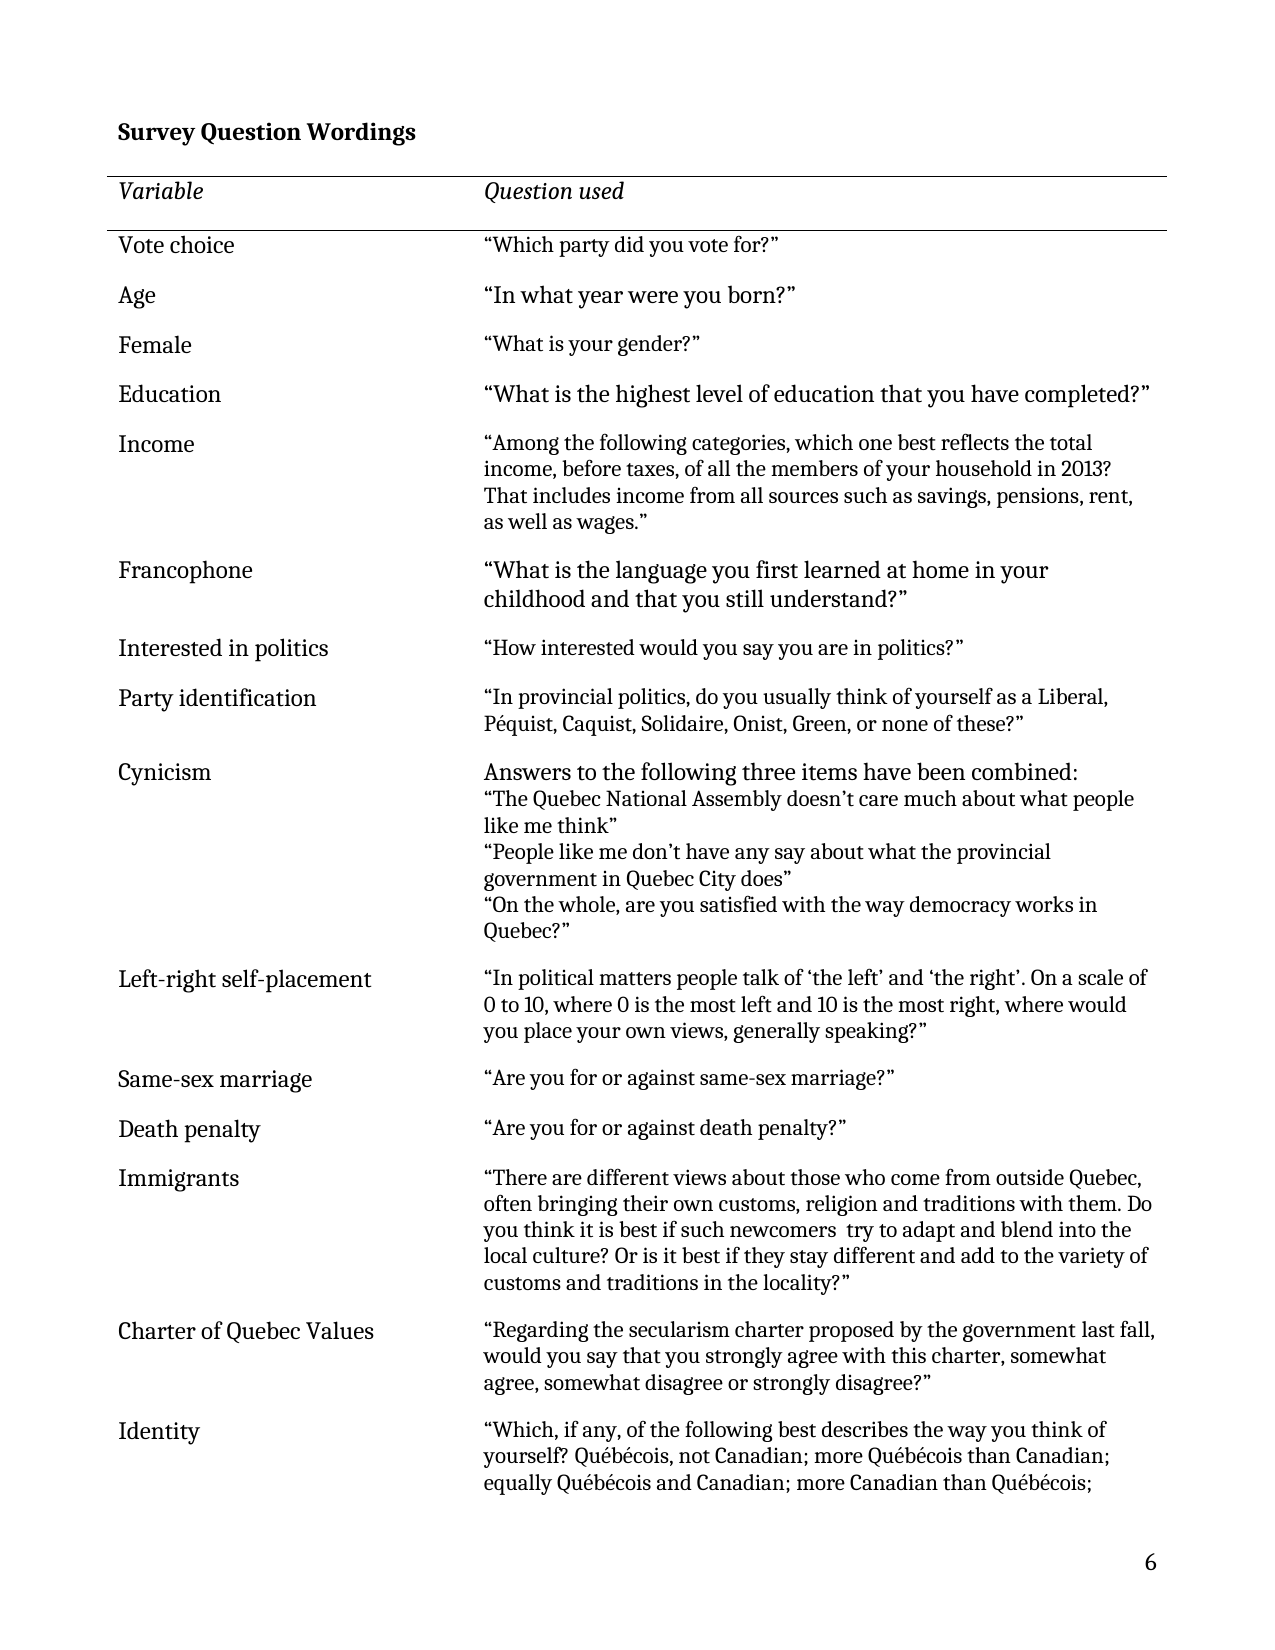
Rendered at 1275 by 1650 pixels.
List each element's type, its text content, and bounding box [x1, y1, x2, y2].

table_header Question used [473, 177, 1167, 230]
table_cell Answers to the following three items have been combined: “The Quebec National Assembly doesn’t care much about what people like me think” “People like me don’t have any say about what the provincial government in Quebec City does” “On the whole, are you satisfied with the way democracy works in Quebec?” [473, 758, 1167, 965]
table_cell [473, 1417, 1167, 1496]
table_cell “Regarding the secularism charter proposed by the government last fall, would you say that you strongly agree with this charter, somewhat agree, somewhat disagree or strongly disagree?” [473, 1317, 1167, 1417]
table_cell “In provincial politics, do you usually think of yourself as a Liberal, Péquist, Caquist, Solidaire, Onist, Green, or none of these?” [473, 684, 1167, 757]
table_cell “In what year were you born?” [473, 281, 1167, 331]
table_cell “Among the following categories, which one best reflects the total income, before taxes, of all the members of your household in 2013? That includes income from all sources such as savings, pensions, rent, as well as wages.” [473, 430, 1167, 556]
table_cell Death penalty [107, 1115, 472, 1164]
table_cell Immigrants [107, 1164, 472, 1317]
table_cell Income [107, 430, 472, 556]
table_cell “There are different views about those who come from outside Quebec, often bringing their own customs, religion and traditions with them. Do you think it is best if such newcomers try to adapt and blend into the local culture? Or is it best if they stay different and add to the variety of customs and traditions in the locality?” [473, 1164, 1167, 1317]
table_cell “What is the highest level of education that you have completed?” [473, 380, 1167, 430]
table_cell Same-sex marriage [107, 1065, 472, 1115]
table_cell Cynicism [107, 758, 472, 965]
table_cell “How interested would you say you are in politics?” [473, 634, 1167, 684]
table_cell Education [107, 380, 472, 430]
table_cell Left-right self-placement [107, 965, 472, 1065]
table_cell “Which party did you vote for?” [473, 231, 1167, 281]
table_cell Identity [107, 1417, 472, 1496]
table_cell “What is your gender?” [473, 331, 1167, 380]
table_header Variable [107, 177, 472, 230]
table_cell Interested in politics [107, 634, 472, 684]
table_cell Age [107, 281, 472, 331]
table_cell “In political matters people talk of ‘the left’ and ‘the right’. On a scale of 0 to 10, where 0 is the most left and 10 is the most right, where would you place your own views, generally speaking?” [473, 965, 1167, 1065]
text Survey Question Wordings [118, 118, 1157, 147]
table_cell Francophone [107, 556, 472, 634]
table_cell Party identification [107, 684, 472, 757]
table_cell “What is the language you first learned at home in your childhood and that you still understand?” [473, 556, 1167, 634]
table_cell Vote choice [107, 231, 472, 281]
table_cell “Are you for or against death penalty?” [473, 1115, 1167, 1164]
table_cell Charter of Quebec Values [107, 1317, 472, 1417]
table_cell “Are you for or against same-sex marriage?” [473, 1065, 1167, 1115]
table_cell Female [107, 331, 472, 380]
